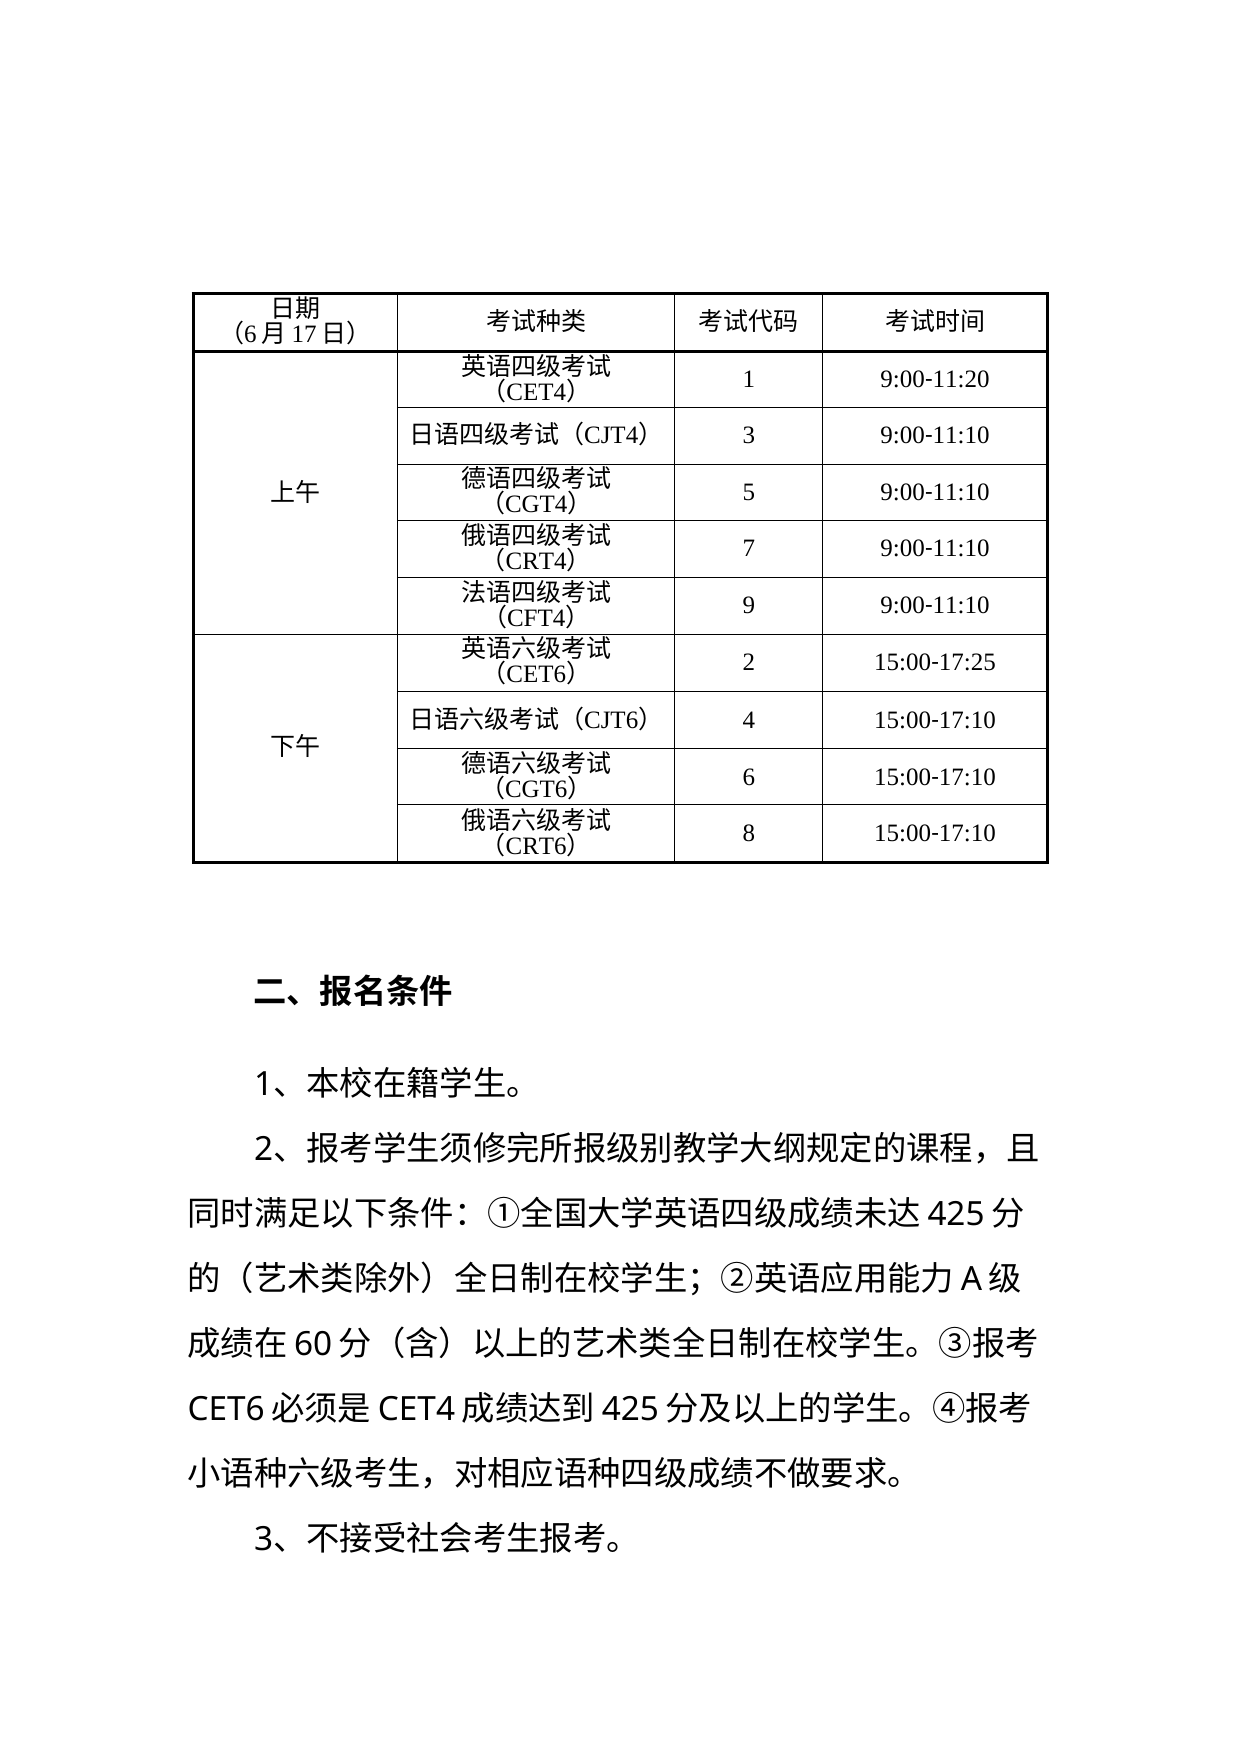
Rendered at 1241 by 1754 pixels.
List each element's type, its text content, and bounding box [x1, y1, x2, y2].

table_cell 1 [675, 353, 822, 407]
text 3、不接受社会考生报考。 [187, 1503, 1053, 1568]
table_cell 4 [675, 692, 822, 747]
table_cell 9:00-11:10 [823, 578, 1046, 634]
table_cell 俄语四级考试（CRT4） [398, 521, 674, 577]
table_cell 9:00-11:10 [823, 408, 1046, 464]
table_cell 9:00-11:10 [823, 465, 1046, 520]
table_cell 8 [675, 805, 822, 861]
table_cell 法语四级考试（CFT4） [398, 578, 674, 634]
table_cell 德语六级考试（CGT6） [398, 749, 674, 804]
table_cell 5 [675, 465, 822, 520]
table_cell 9:00-11:10 [823, 521, 1046, 577]
table_cell 7 [675, 521, 822, 577]
text 二、报名条件 [187, 956, 1053, 1021]
table_cell 3 [675, 408, 822, 464]
table_header 考试种类 [398, 295, 674, 350]
table_cell 下午 [195, 635, 397, 861]
table_cell 15:00-17:25 [823, 635, 1046, 691]
table_cell 2 [675, 635, 822, 691]
table_cell 15:00-17:10 [823, 805, 1046, 861]
table_cell 日语四级考试（CJT4） [398, 408, 674, 464]
text 2、报考学生须修完所报级别教学大纲规定的课程，且同时满足以下条件：①全国大学英语四级成绩未达425分的（艺术类除外）全日制在校学生；②英语应用能力A级成绩在60分（含）以上的艺术类全日制在校学生。③报考CET6必须是CET4成绩达到425分及以上的学生。④报考小语种六级考生，对相应语种四级成绩不做要求。 [187, 1113, 1053, 1503]
table_cell 6 [675, 749, 822, 804]
table_header 考试时间 [823, 295, 1046, 350]
table_cell 俄语六级考试（CRT6） [398, 805, 674, 861]
table_cell 15:00-17:10 [823, 749, 1046, 804]
table_cell 日语六级考试（CJT6） [398, 692, 674, 747]
table_cell 9:00-11:20 [823, 353, 1046, 407]
table_cell 英语四级考试（CET4） [398, 353, 674, 407]
table_cell 9 [675, 578, 822, 634]
text 1、本校在籍学生。 [187, 1048, 1053, 1113]
table_cell 15:00-17:10 [823, 692, 1046, 747]
table_header 日期 （6月17日） [195, 295, 397, 350]
table_header 考试代码 [675, 295, 822, 350]
table_cell 德语四级考试（CGT4） [398, 465, 674, 520]
table_cell 上午 [195, 353, 397, 634]
table_cell 英语六级考试（CET6） [398, 635, 674, 691]
